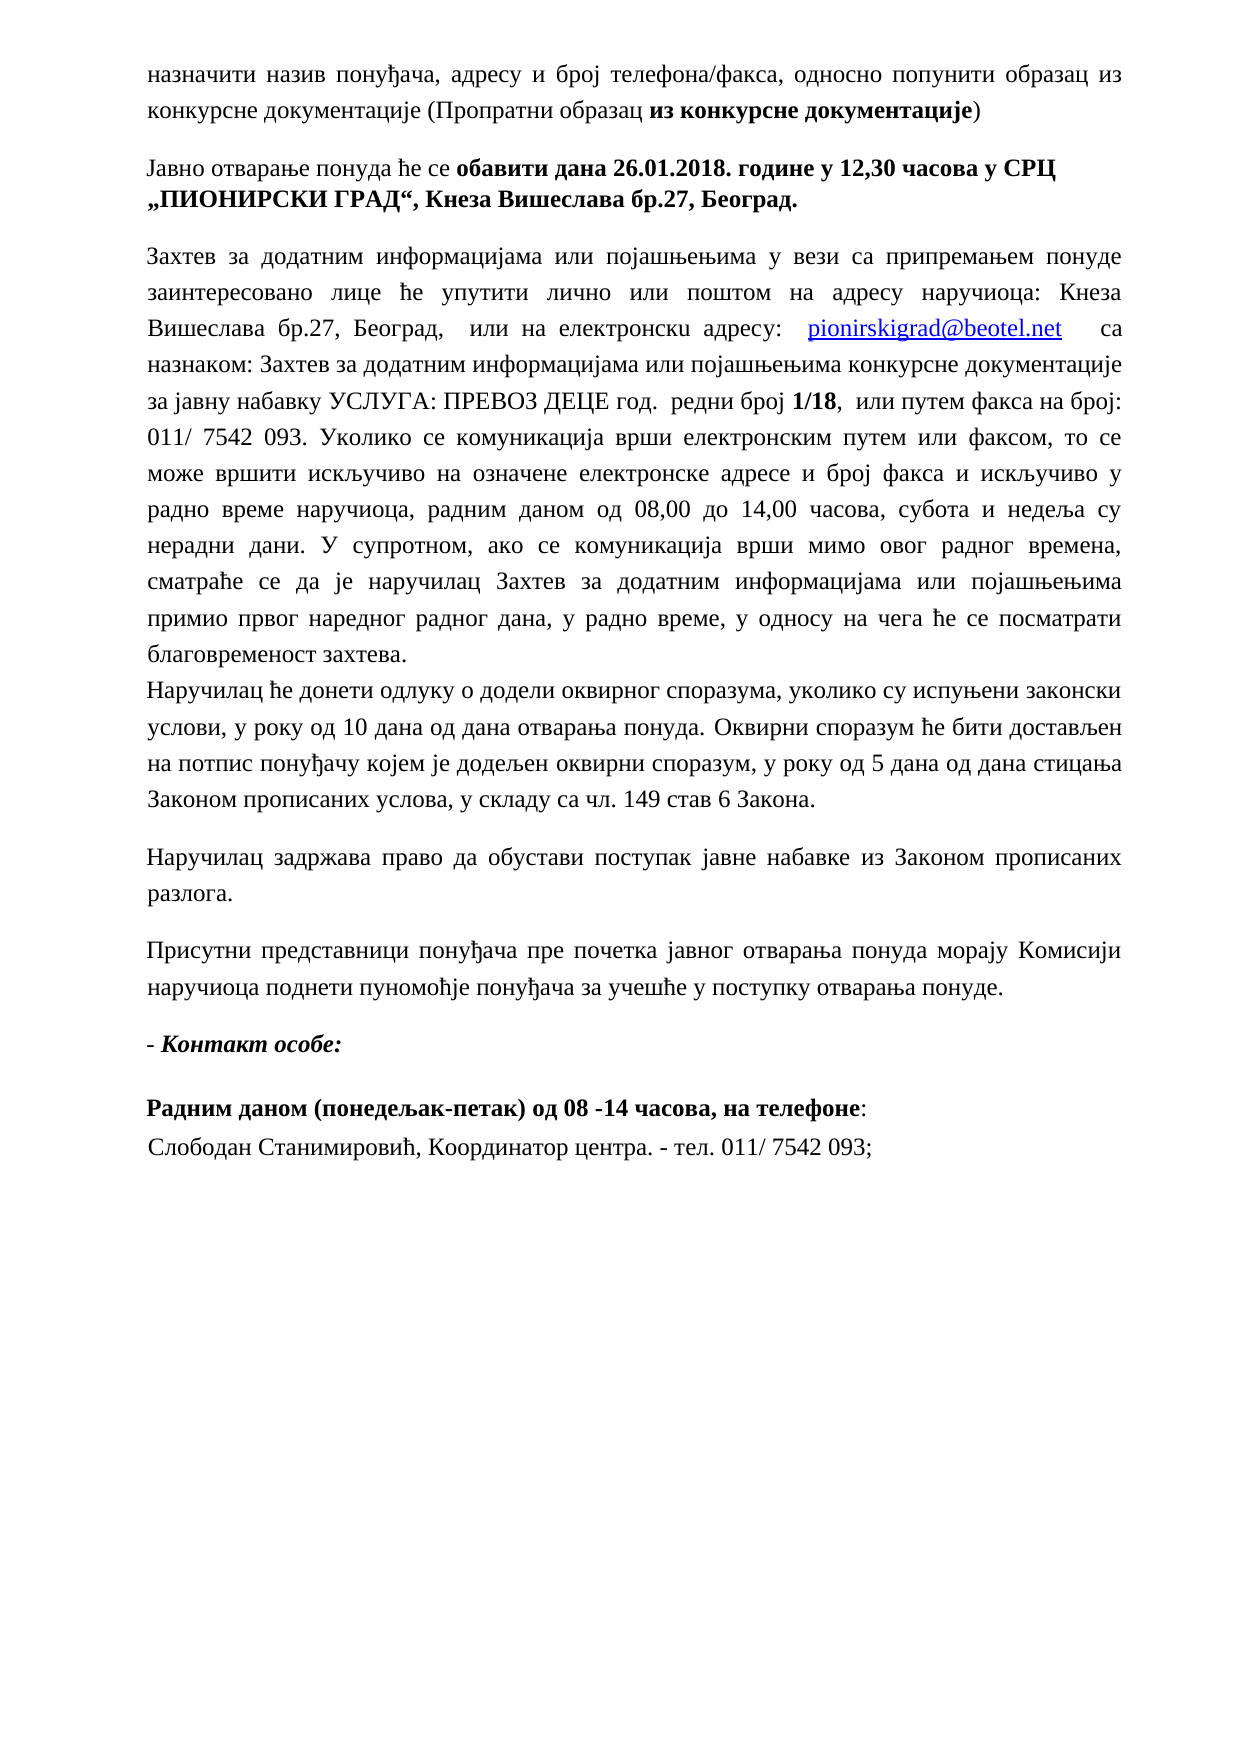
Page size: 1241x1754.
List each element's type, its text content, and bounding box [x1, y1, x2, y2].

text Присутни представници понуђача пре почетка јавног отварања понуда морају Комисији наручиоца поднети пуномоћје понуђача за учешће у поступку отварања понуде. [146, 935, 1123, 1000]
text Радним даном (понедељак-петак) од 08 -14 часова, на телефоне: [146, 1093, 1123, 1122]
text Наручилац ће донети одлуку о додели оквирног споразума, уколико су испуњени законски услови, у року од 10 дана од дана отварања понуда. Оквирни споразум ће бити достављен на потпис понуђачу којем је додељен оквирни споразум, у року од 5 дана од дана стицања Законом прописаних услова, у складу са чл. 149 став 6 Закона. [146, 676, 1123, 813]
text Захтев за додатним информацијама или појашњењима у вези са припремањем понуде заинтересовано лице ће упутити лично или поштом на адресу наручиоца: Кнеза Вишеслава бр.27, Београд, или на електронскu адресу: pionirskigrad@beotel.net са назнаком: Захтев за додатним информацијама или појашњењима конкурсне документације за јавну набавку УСЛУГА: ПРЕВОЗ ДЕЦЕ год. редни број 1/18, или путем факса на број: 011/ 7542 093. Уколико се комуникација врши електронским путем или факсом, то се може вршити искључиво на означене електронске адресе и број факса и искључиво у радно време наручиоца, радним даном од 08,00 до 14,00 часова, субота и недеља су нерадни дани. У супротном, ако се комуникација врши мимо овог радног времена, сматраће се да је наручилац Захтев за додатним информацијама или појашњењима примио првог наредног радног дана, у радно време, у односу на чега ће се посматрати благовременост захтева. [146, 241, 1123, 667]
text Слободан Станимировић, Координатор центра. - тел. 011/ 7542 093; [148, 1132, 950, 1161]
text Јавно отварање понуда ће се обавити дана 26.01.2018. године у 12,30 часова у СРЦ „ПИОНИРСКИ ГРАД“, Кнеза Вишеслава бр.27, Београд. [146, 153, 1123, 213]
text - Контакт особе: [146, 1029, 1123, 1058]
text Наручилац задржава право да обустави поступак јавне набавке из Законом прописаних разлога. [146, 842, 1123, 907]
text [146, 59, 1123, 124]
